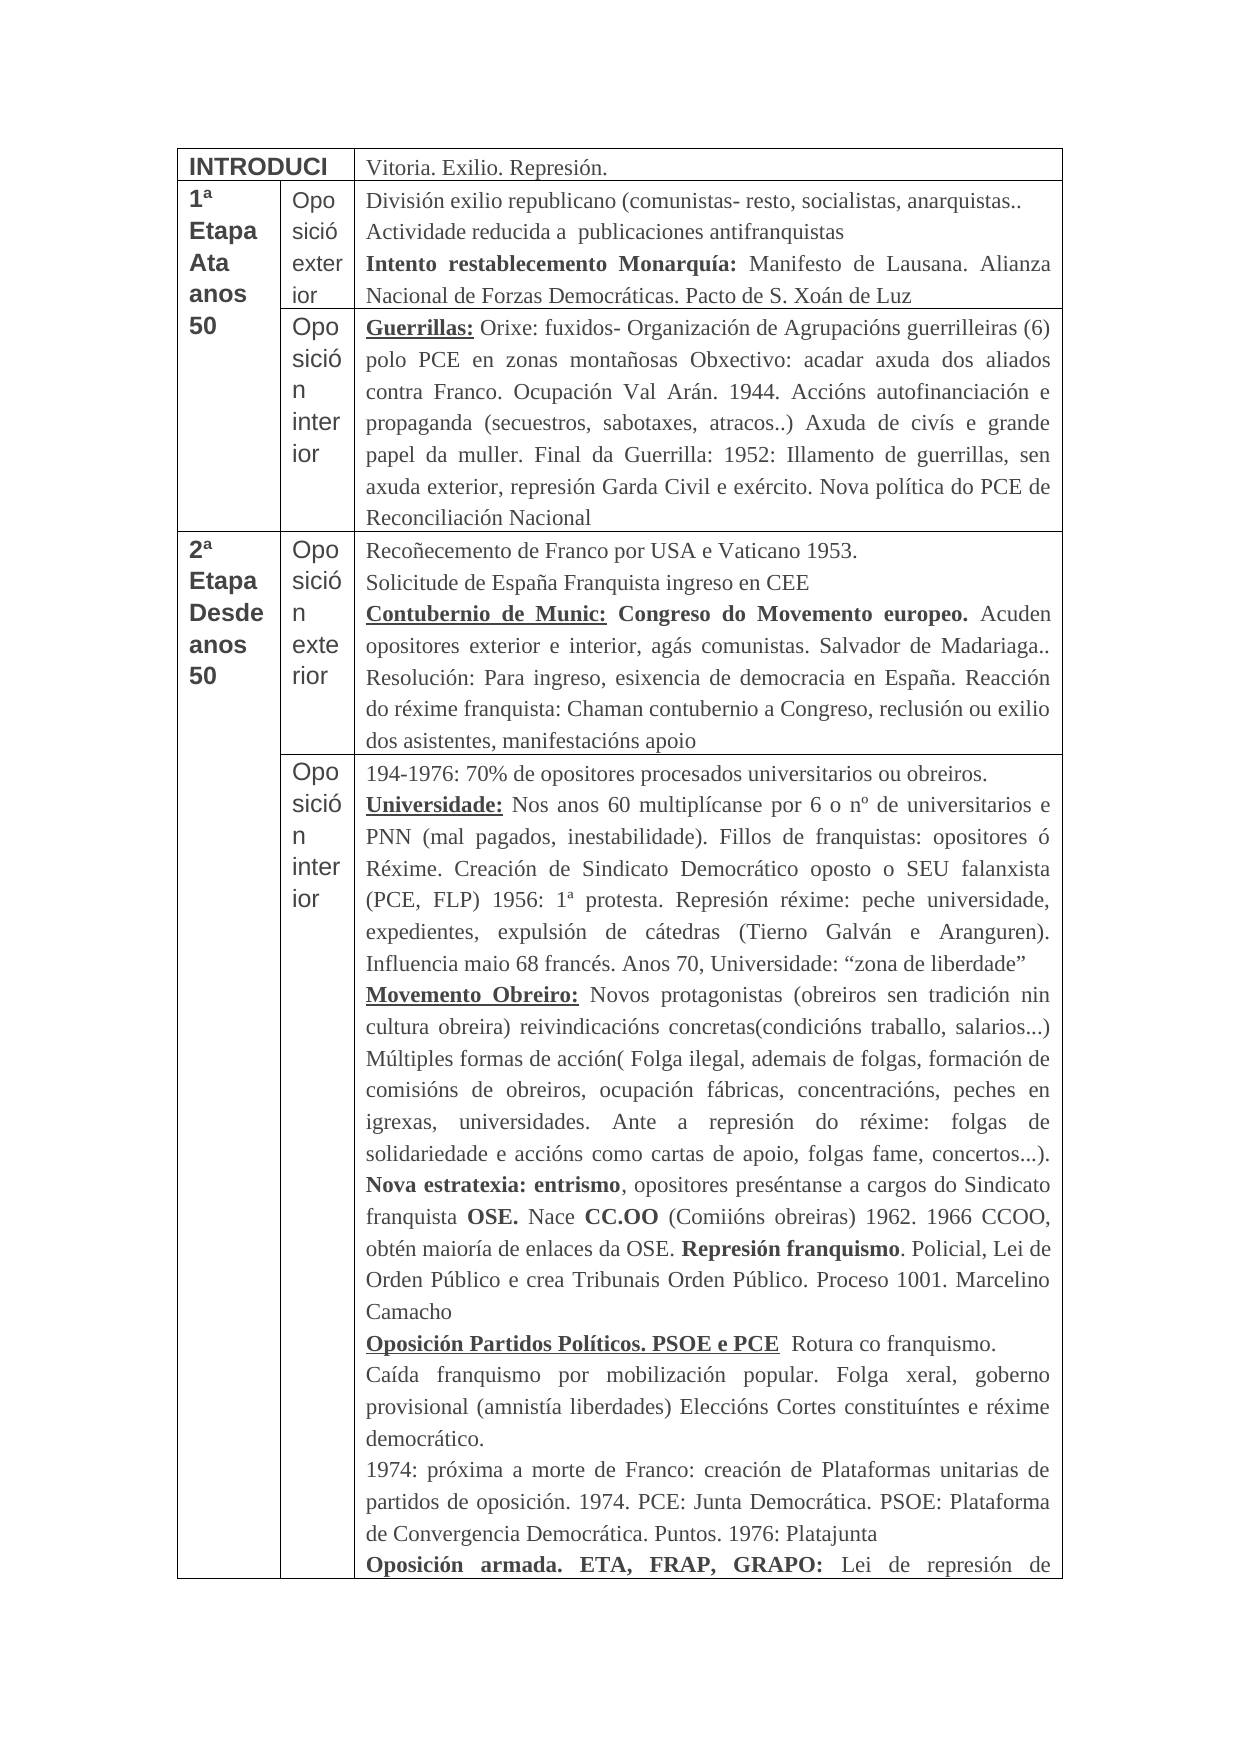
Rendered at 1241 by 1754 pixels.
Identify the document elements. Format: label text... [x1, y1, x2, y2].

table_cell Oposición interior [281, 755, 354, 1578]
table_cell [355, 755, 1062, 1578]
table_cell Oposición exterior [281, 532, 354, 753]
table_cell Guerrillas: Orixe: fuxidos- Organización de Agrupacións guerrilleiras (6) polo PCE en zonas montañosas Obxectivo: acadar axuda dos aliados contra Franco. Ocupación Val Arán. 1944. Accións autofinanciación e propaganda (secuestros, sabotaxes, atracos..) Axuda de civís e grande papel da muller. Final da Guerrilla: 1952: Illamento de guerrillas, sen axuda exterior, represión Garda Civil e exército. Nova política do PCE de Reconciliación Nacional [355, 309, 1062, 531]
table_cell Recoñecemento de Franco por USA e Vaticano 1953. Solicitude de España Franquista ingreso en CEE Contubernio de Munic: Congreso do Movemento europeo. Acuden opositores exterior e interior, agás comunistas. Salvador de Madariaga.. Resolución: Para ingreso, esixencia de democracia en España. Reacción do réxime franquista: Chaman contubernio a Congreso, reclusión ou exilio dos asistentes, manifestacións apoio [355, 532, 1062, 753]
table_cell INTRODUCI [178, 149, 354, 180]
table_cell Oposición interior [281, 309, 354, 531]
table_cell Oposició exterior [281, 181, 354, 308]
table_cell 1ª Etapa Ata anos 50 [178, 181, 280, 531]
table_cell División exilio republicano (comunistas- resto, socialistas, anarquistas.. Actividade reducida a publicaciones antifranquistas Intento restablecemento Monarquía: Manifesto de Lausana. Alianza Nacional de Forzas Democráticas. Pacto de S. Xoán de Luz [355, 181, 1062, 308]
table_cell Vitoria. Exilio. Represión. [355, 149, 1062, 180]
table_cell 2ª Etapa Desde anos 50 [178, 532, 280, 1578]
